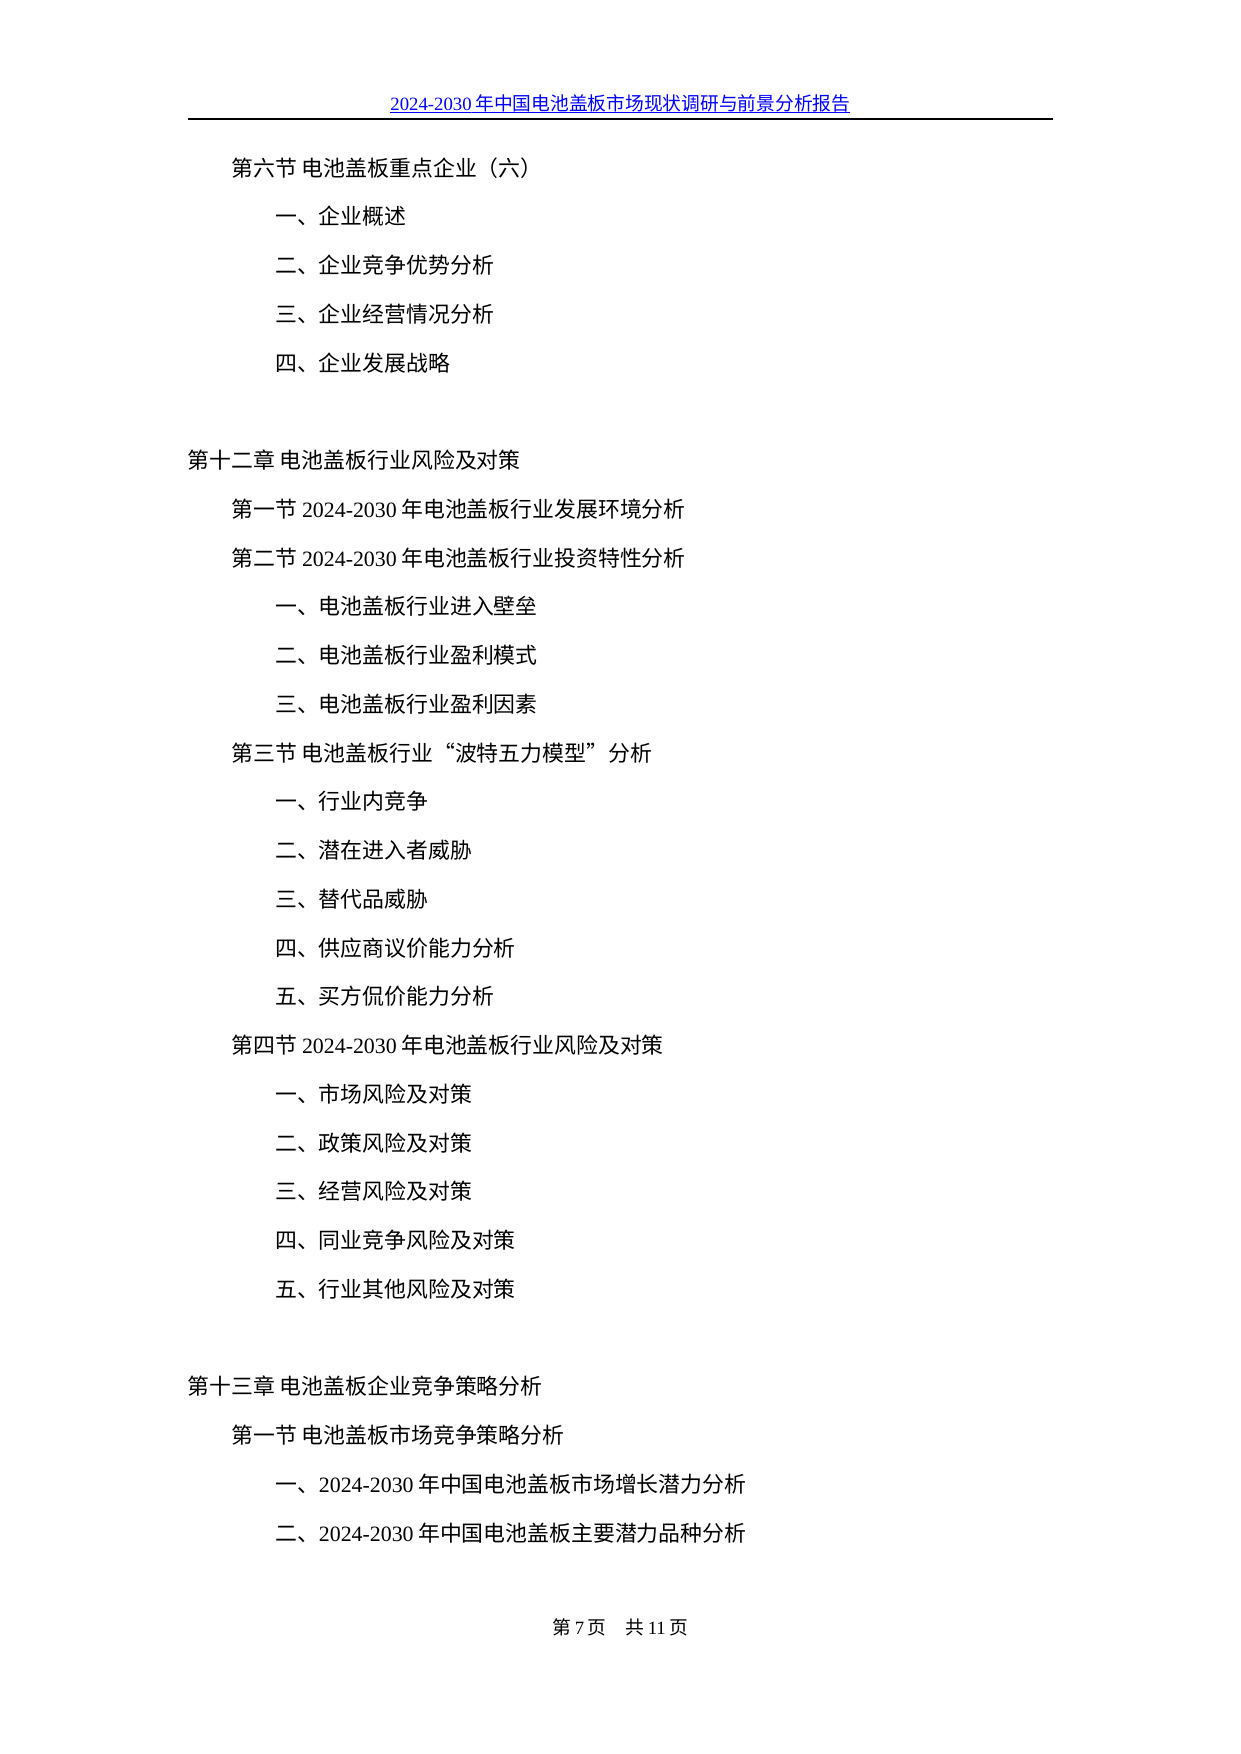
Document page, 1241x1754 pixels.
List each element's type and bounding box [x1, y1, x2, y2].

text [187, 150, 1053, 1548]
